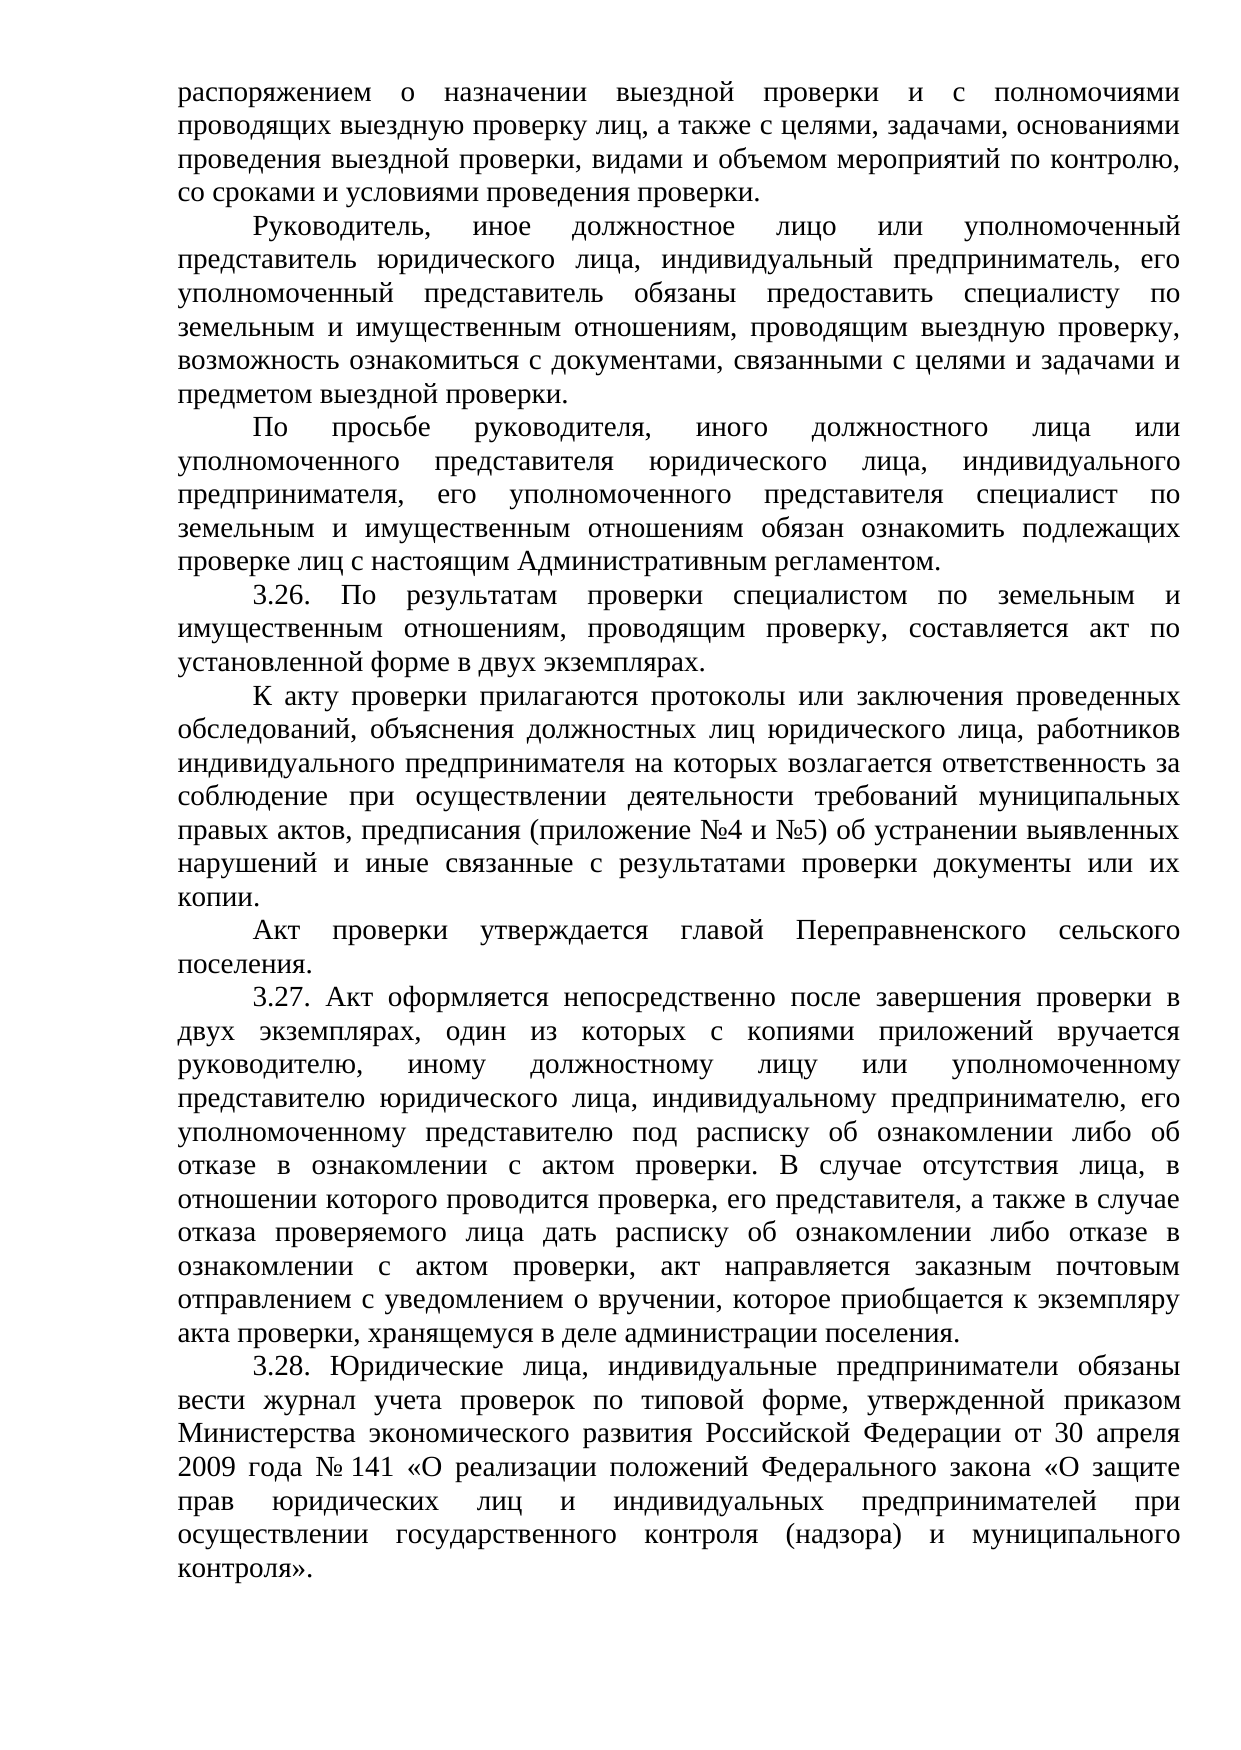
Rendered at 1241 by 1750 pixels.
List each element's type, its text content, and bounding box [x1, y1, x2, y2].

text По просьбе руководителя, иного должностного лица или уполномоченного представителя юридического лица, индивидуального предпринимателя, его уполномоченного представителя специалист по земельным и имущественным отношениям обязан ознакомить подлежащих проверке лиц с настоящим Административным регламентом. [177, 409, 1181, 577]
text 3.28. Юридические лица, индивидуальные предприниматели обязаны вести журнал учета проверок по типовой форме, утвержденной приказом Министерства экономического развития Российской Федерации от 30 апреля 2009 года № 141 «О реализации положений Федерального закона «О защите прав юридических лиц и индивидуальных предпринимателей при осуществлении государственного контроля (надзора) и муниципального контроля». [177, 1348, 1181, 1583]
text 3.26. По результатам проверки специалистом по земельным и имущественным отношениям, проводящим проверку, составляется акт по установленной форме в двух экземплярах. [177, 577, 1181, 678]
text 3.27. Акт оформляется непосредственно после завершения проверки в двух экземплярах, один из которых с копиями приложений вручается руководителю, иному должностному лицу или уполномоченному представителю юридического лица, индивидуальному предпринимателю, его уполномоченному представителю под расписку об ознакомлении либо об отказе в ознакомлении с актом проверки. В случае отсутствия лица, в отношении которого проводится проверка, его представителя, а также в случае отказа проверяемого лица дать расписку об ознакомлении либо отказе в ознакомлении с актом проверки, акт направляется заказным почтовым отправлением с уведомлением о вручении, которое приобщается к экземпляру акта проверки, хранящемуся в деле администрации поселения. [177, 979, 1181, 1348]
text Руководитель, иное должностное лицо или уполномоченный представитель юридического лица, индивидуальный предприниматель, его уполномоченный представитель обязаны предоставить специалисту по земельным и имущественным отношениям, проводящим выездную проверку, возможность ознакомиться с документами, связанными с целями и задачами и предметом выездной проверки. [177, 208, 1181, 409]
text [177, 74, 1181, 208]
text Акт проверки утверждается главой Переправненского сельского поселения. [177, 912, 1181, 979]
text К акту проверки прилагаются протоколы или заключения проведенных обследований, объяснения должностных лиц юридического лица, работников индивидуального предпринимателя на которых возлагается ответственность за соблюдение при осуществлении деятельности требований муниципальных правых актов, предписания (приложение №4 и №5) об устранении выявленных нарушений и иные связанные с результатами проверки документы или их копии. [177, 678, 1181, 912]
